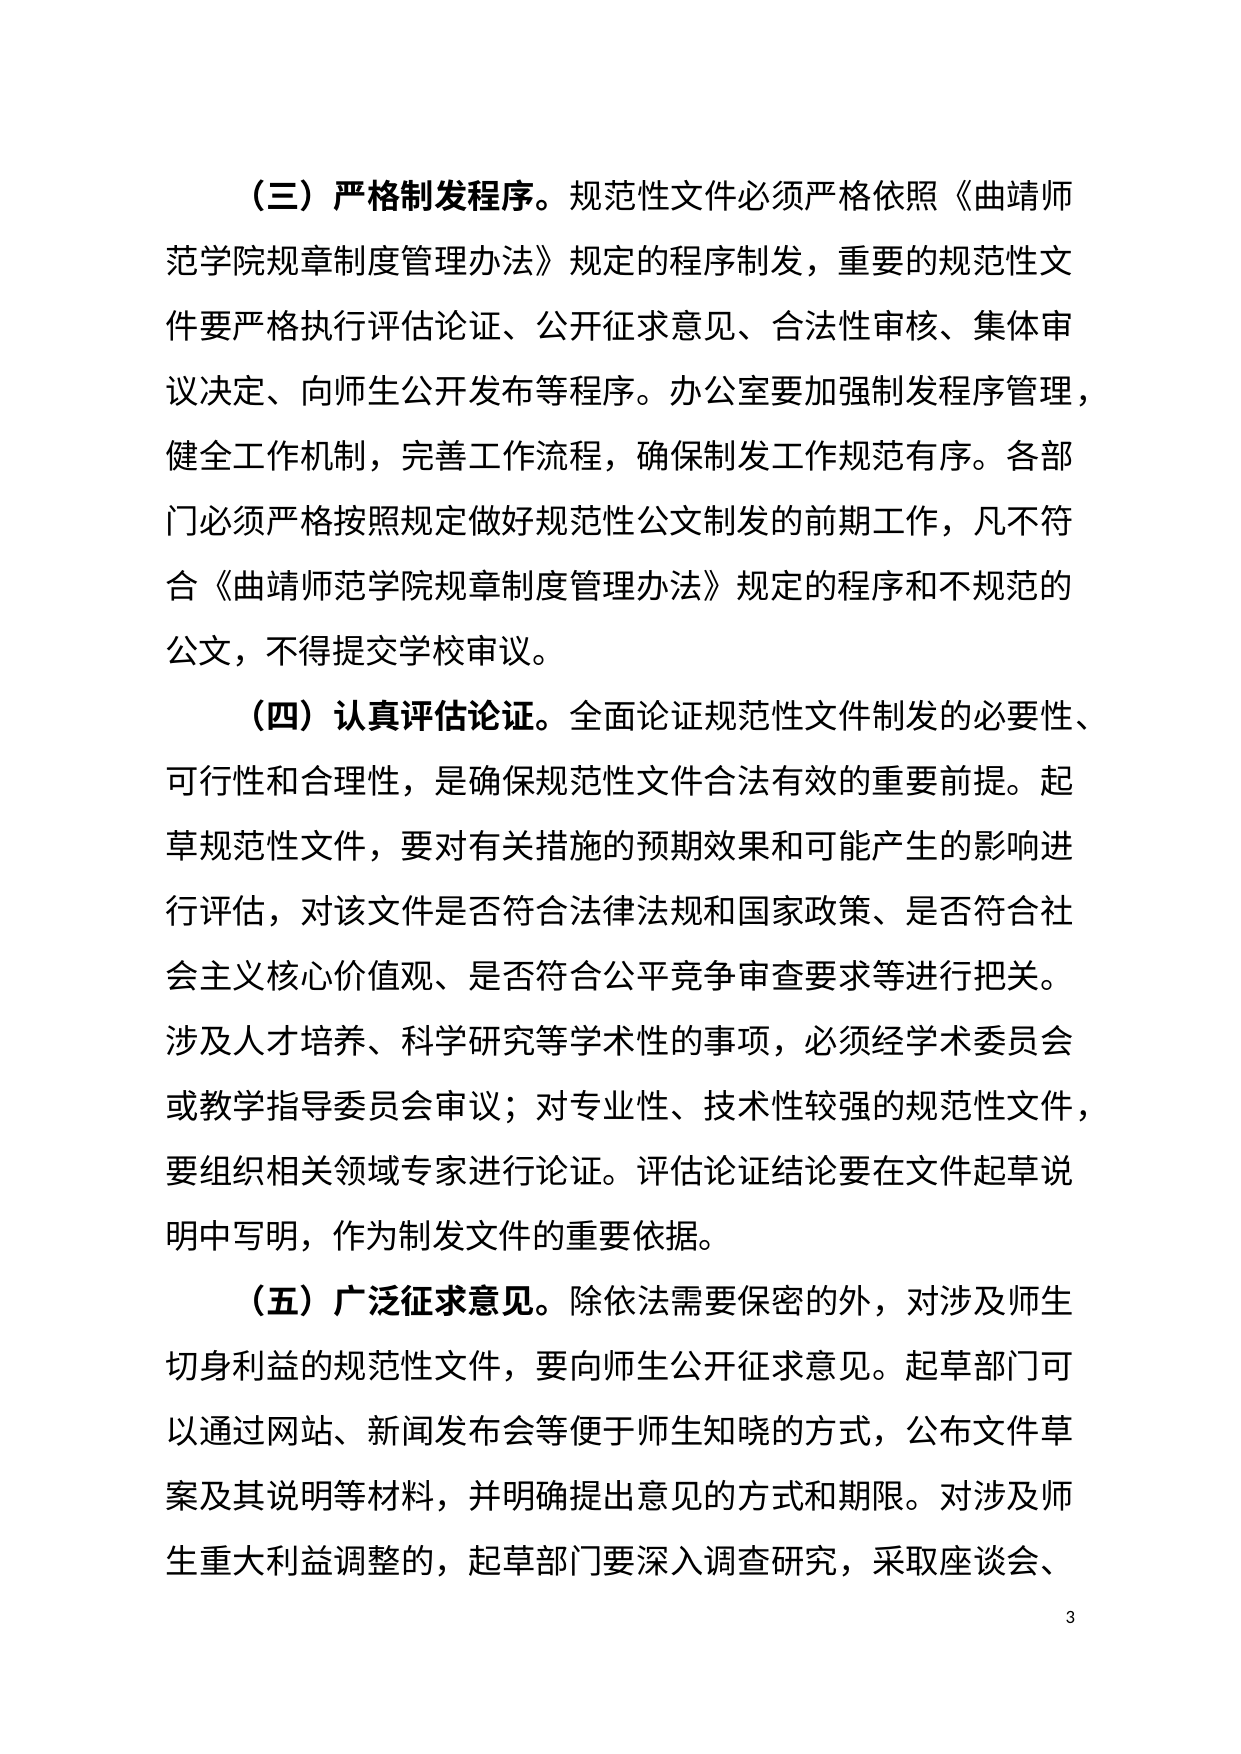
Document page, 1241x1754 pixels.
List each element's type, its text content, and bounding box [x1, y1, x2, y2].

text （四）认真评估论证。全面论证规范性文件制发的必要性、可行性和合理性，是确保规范性文件合法有效的重要前提。起草规范性文件，要对有关措施的预期效果和可能产生的影响进行评估，对该文件是否符合法律法规和国家政策、是否符合社会主义核心价值观、是否符合公平竞争审查要求等进行把关。涉及人才培养、科学研究等学术性的事项，必须经学术委员会或教学指导委员会审议；对专业性、技术性较强的规范性文件，要组织相关领域专家进行论证。评估论证结论要在文件起草说明中写明，作为制发文件的重要依据。 [165, 682, 1075, 1267]
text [165, 1267, 1075, 1592]
text （三）严格制发程序。规范性文件必须严格依照《曲靖师范学院规章制度管理办法》规定的程序制发，重要的规范性文件要严格执行评估论证、公开征求意见、合法性审核、集体审议决定、向师生公开发布等程序。办公室要加强制发程序管理，健全工作机制，完善工作流程，确保制发工作规范有序。各部门必须严格按照规定做好规范性公文制发的前期工作，凡不符合《曲靖师范学院规章制度管理办法》规定的程序和不规范的公文，不得提交学校审议。 [165, 162, 1075, 682]
